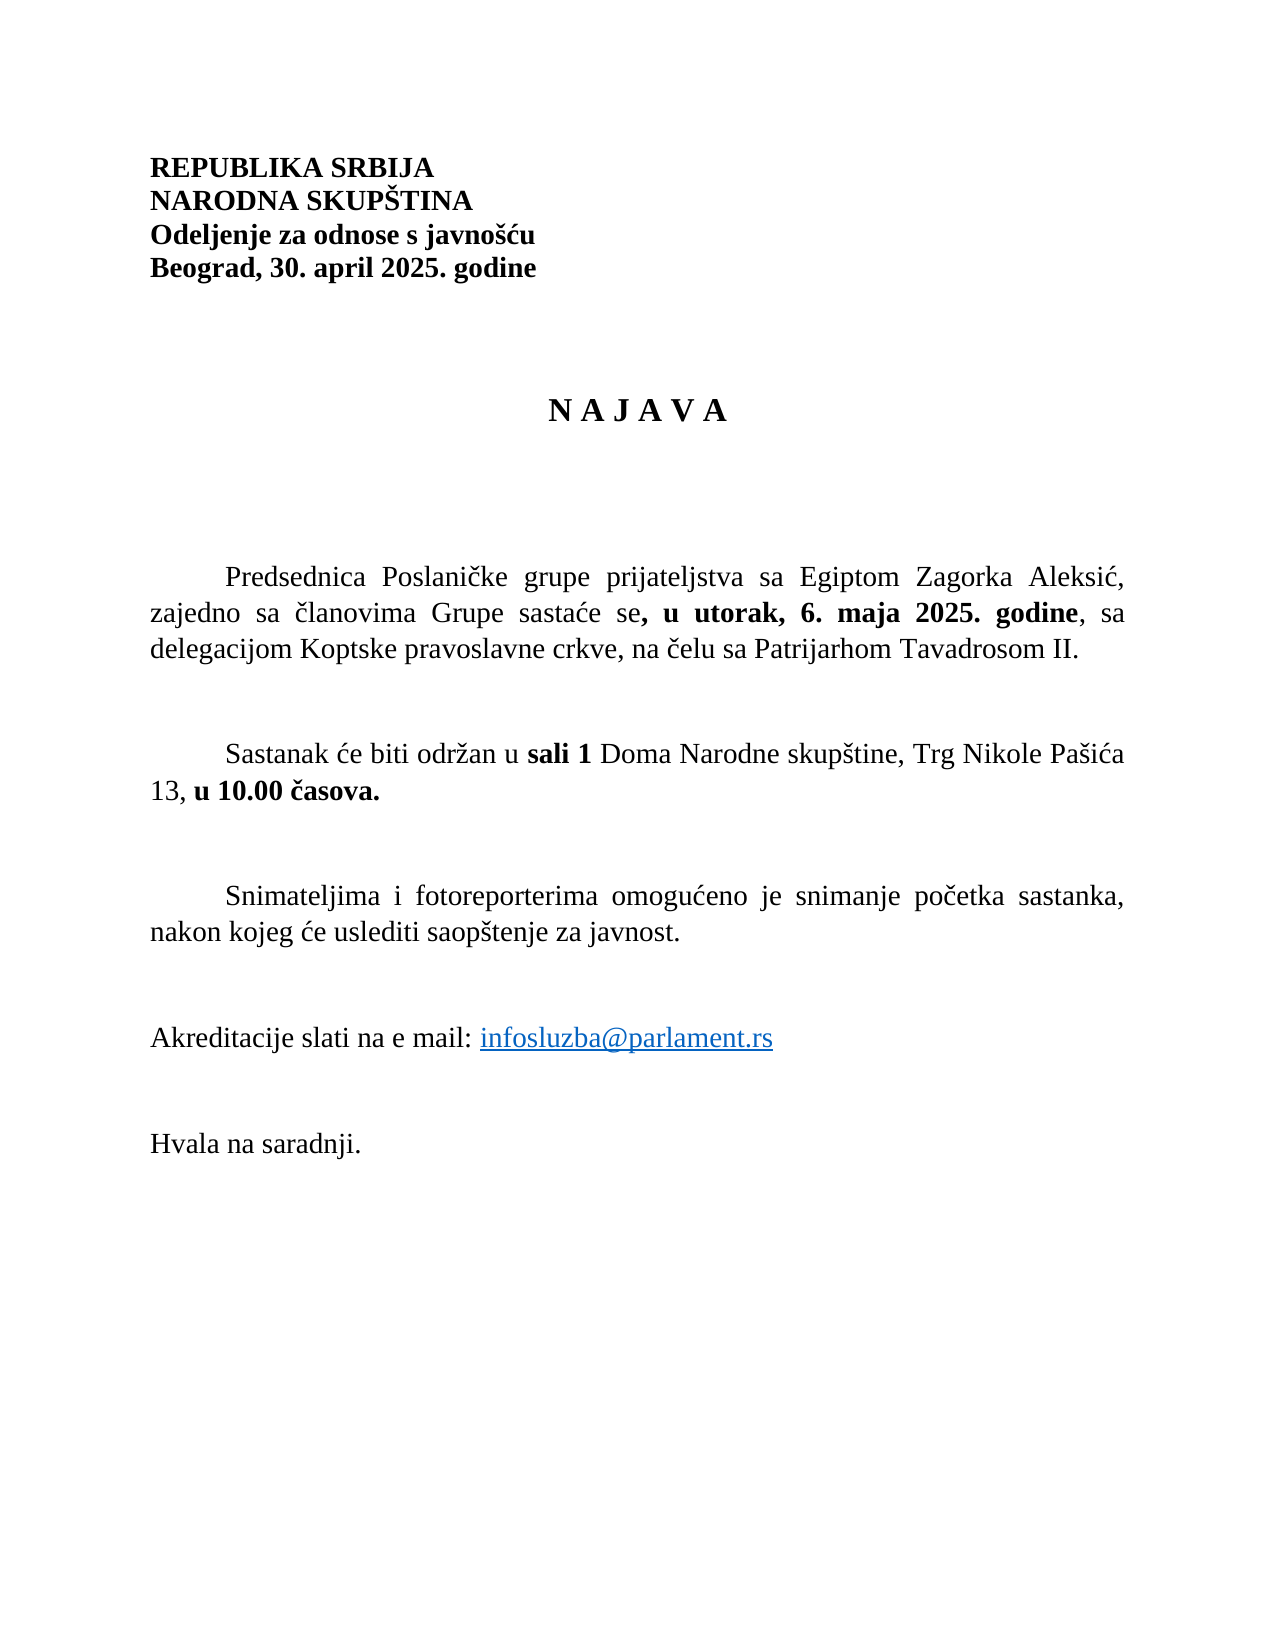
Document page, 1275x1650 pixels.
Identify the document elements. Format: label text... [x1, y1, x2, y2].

text Odeljenje za odnose s javnošću [150, 217, 1125, 251]
text Akreditacije slati na e mail: infosluzba@parlament.rs [150, 1020, 1125, 1054]
text NARODNA SKUPŠTINA [150, 183, 1125, 217]
text Hvala na saradnji. [150, 1126, 1125, 1159]
text REPUBLIKA SRBIJA [150, 150, 1125, 183]
text Predsednica Poslaničke grupe prijateljstva sa Egiptom Zagorka Aleksić, zajedno sa članovima Grupe sastaće se, u utorak, 6. maja 2025. godine, sa delegacijom Koptske pravoslavne crkve, na čelu sa Patrijarhom Tavadrosom II. [150, 559, 1125, 664]
text Sastanak će biti održan u sali 1 Doma Narodne skupštine, Trg Nikole Pašića 13, u 10.00 časova. [150, 737, 1125, 806]
text Beograd, 30. april 2025. godine [150, 251, 1125, 284]
text N A J A V A [150, 390, 1125, 428]
text Snimateljima i fotoreporterima omogućeno je snimanje početka sastanka, nakon kojeg će uslediti saopštenje za javnost. [150, 878, 1125, 948]
